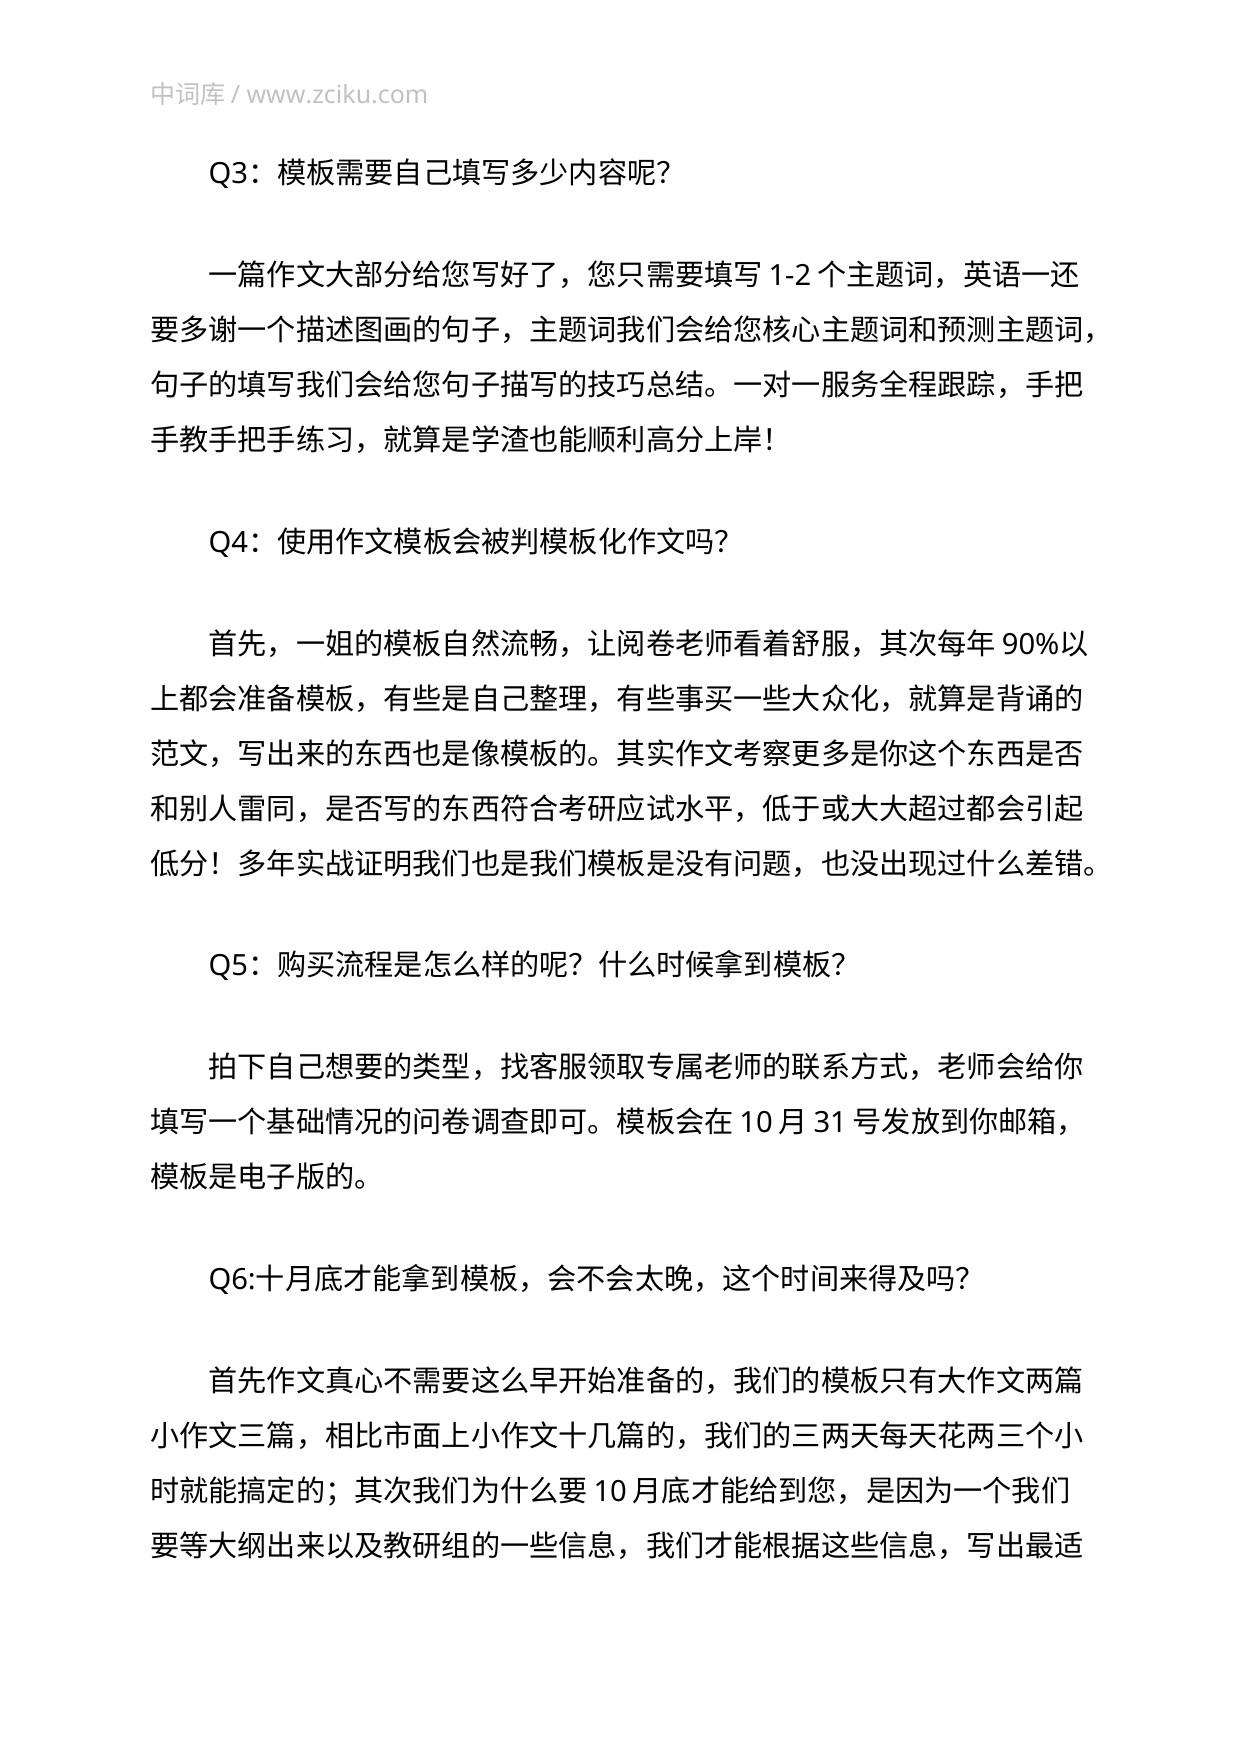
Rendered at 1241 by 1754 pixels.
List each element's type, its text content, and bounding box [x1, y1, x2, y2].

text 首先，一姐的模板自然流畅，让阅卷老师看着舒服，其次每年90%以上都会准备模板，有些是自己整理，有些事买一些大众化，就算是背诵的范文，写出来的东西也是像模板的。其实作文考察更多是你这个东西是否和别人雷同，是否写的东西符合考研应试水平，低于或大大超过都会引起低分！多年实战证明我们也是我们模板是没有问题，也没出现过什么差错。 [150, 621, 1090, 882]
text Q6:十月底才能拿到模板，会不会太晚，这个时间来得及吗？ [150, 1256, 1090, 1298]
text Q3：模板需要自己填写多少内容呢？ [150, 150, 1090, 192]
text 拍下自己想要的类型，找客服领取专属老师的联系方式，老师会给你填写一个基础情况的问卷调查即可。模板会在10月31号发放到你邮箱，模板是电子版的。 [150, 1044, 1090, 1196]
text 一篇作文大部分给您写好了，您只需要填写1-2个主题词，英语一还要多谢一个描述图画的句子，主题词我们会给您核心主题词和预测主题词，句子的填写我们会给您句子描写的技巧总结。一对一服务全程跟踪，手把手教手把手练习，就算是学渣也能顺利高分上岸！ [150, 252, 1090, 459]
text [150, 1358, 1090, 1565]
text Q4：使用作文模板会被判模板化作文吗？ [150, 518, 1090, 561]
text Q5：购买流程是怎么样的呢？什么时候拿到模板？ [150, 942, 1090, 984]
